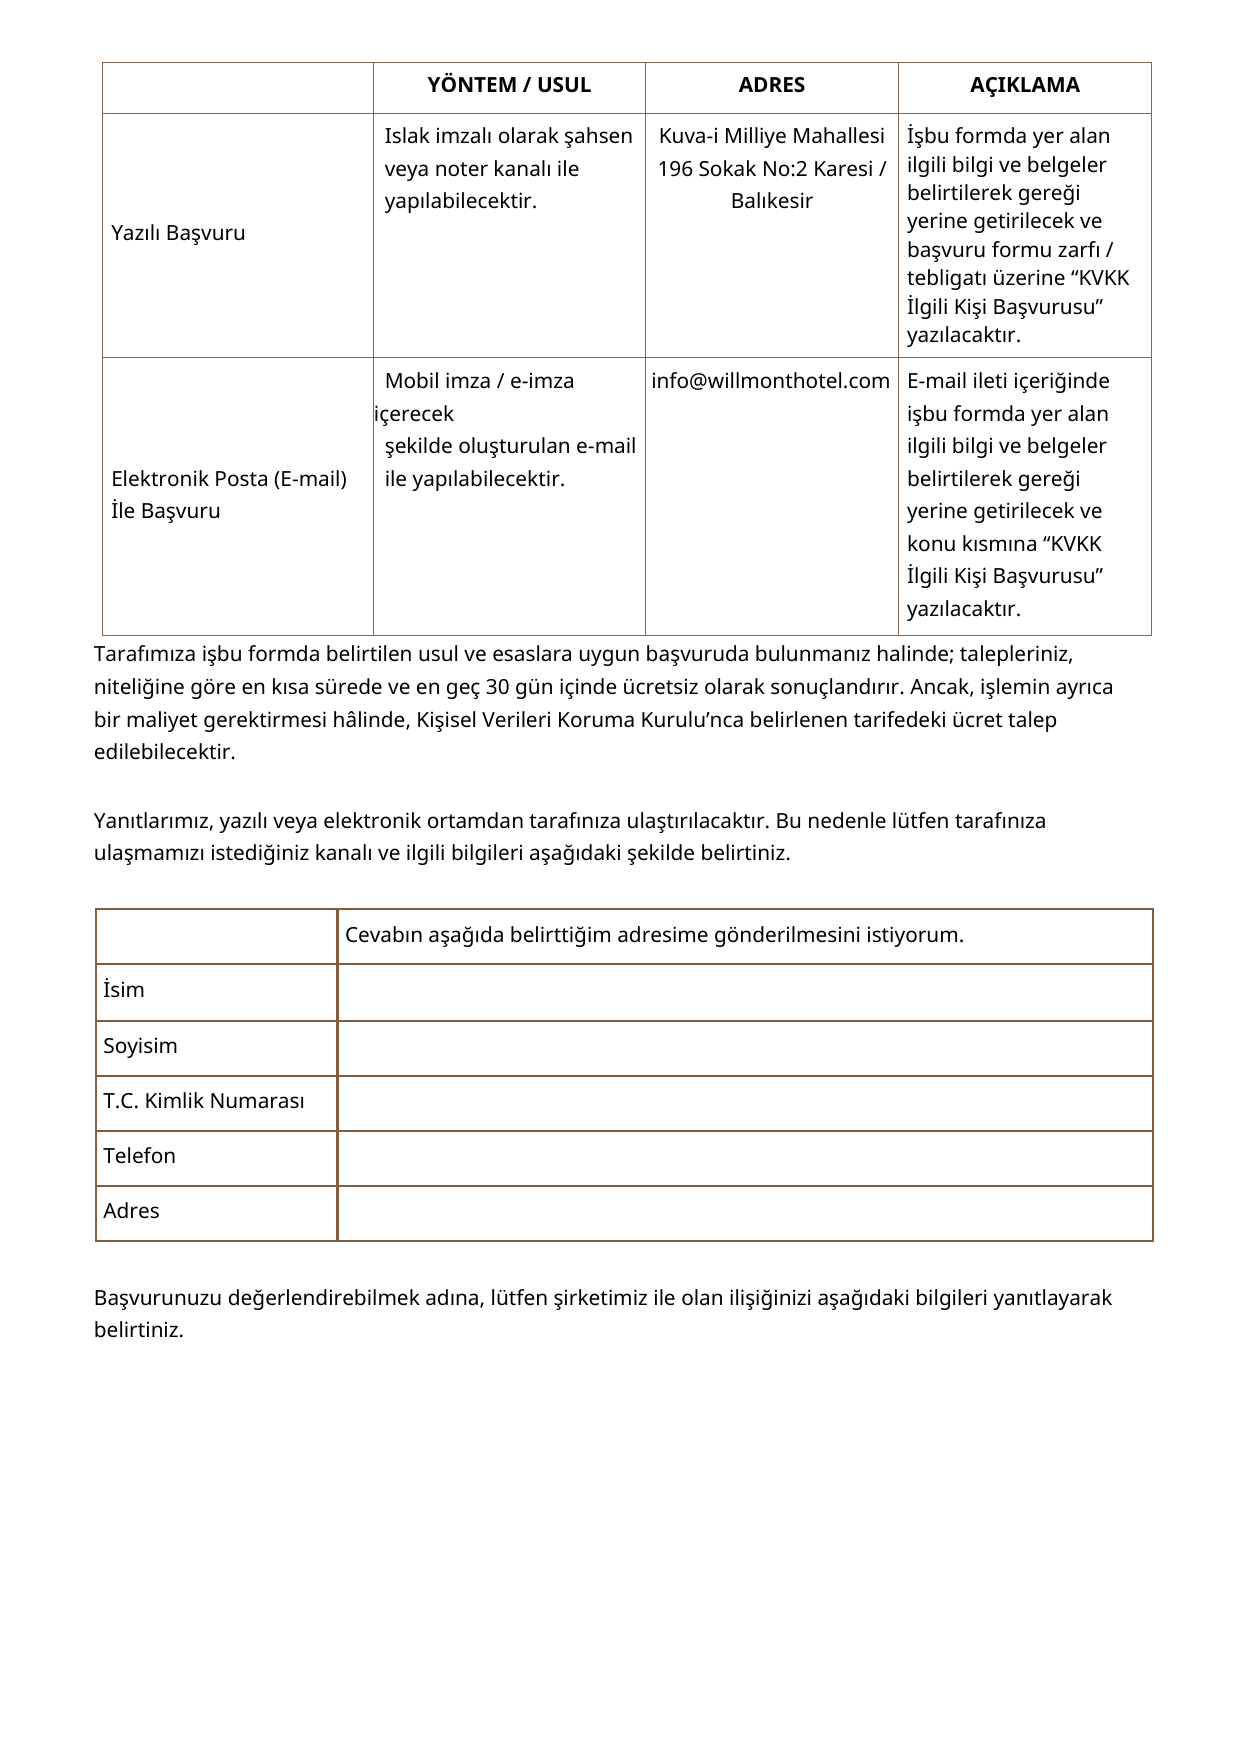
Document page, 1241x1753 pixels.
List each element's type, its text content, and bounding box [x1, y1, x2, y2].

table_header Cevabın aşağıda belirttiğim adresime gönderilmesini istiyorum. [339, 910, 1152, 963]
table_cell Adres [97, 1187, 336, 1239]
table_header [103, 63, 373, 112]
table_cell Islak imzalı olarak şahsen veya noter kanalı ile yapılabilecektir. [374, 114, 645, 357]
subtitle Yanıtlarımız, yazılı veya elektronik ortamdan tarafınıza ulaştırılacaktır. Bu nedenle lütfen tarafınıza ulaşmamızı istediğiniz kanalı ve ilgili bilgileri aşağıdaki şekilde belirtiniz. [94, 806, 1116, 867]
subtitle Tarafımıza işbu formda belirtilen usul ve esaslara uygun başvuruda bulunmanız halinde; talepleriniz, niteliğine göre en kısa sürede ve en geç 30 gün içinde ücretsiz olarak sonuçlandırır. Ancak, işlemin ayrıca bir maliyet gerektirmesi hâlinde, Kişisel Verileri Koruma Kurulu’nca belirlenen tarifedeki ücret talep edilebilecektir. [94, 84, 1116, 766]
subtitle Başvurunuzu değerlendirebilmek adına, lütfen şirketimiz ile olan ilişiğinizi aşağıdaki bilgileri yanıtlayarak belirtiniz. [94, 1283, 1116, 1344]
table_header [97, 910, 336, 963]
table_cell info@willmonthotel.com [646, 358, 898, 635]
table_cell İşbu formda yer alan ilgili bilgi ve belgeler belirtilerek gereği yerine getirilecek ve başvuru formu zarfı / tebligatı üzerine “KVKK İlgili Kişi Başvurusu” yazılacaktır. [899, 114, 1151, 357]
table_cell [339, 1132, 1152, 1184]
table_cell [339, 1187, 1152, 1239]
table_header ADRES [646, 63, 898, 112]
table_cell Kuva-i Milliye Mahallesi 196 Sokak No:2 Karesi / Balıkesir [646, 114, 898, 357]
table_cell [339, 1077, 1152, 1129]
table_cell [339, 1022, 1152, 1074]
table_cell E-mail ileti içeriğinde işbu formda yer alan ilgili bilgi ve belgeler belirtilerek gereği yerine getirilecek ve konu kısmına “KVKK İlgili Kişi Başvurusu” yazılacaktır. [899, 358, 1151, 635]
table_cell Telefon [97, 1132, 336, 1184]
table_header YÖNTEM / USUL [374, 63, 645, 112]
table_cell [339, 965, 1152, 1019]
table_cell T.C. Kimlik Numarası [97, 1077, 336, 1129]
table_cell Soyisim [97, 1022, 336, 1074]
table_cell Elektronik Posta (E-mail) İle Başvuru [103, 358, 373, 635]
table_cell Yazılı Başvuru [103, 114, 373, 357]
table_header AÇIKLAMA [899, 63, 1151, 112]
table_cell Mobil imza / e-imza içerecek şekilde oluşturulan e-mail ile yapılabilecektir. [374, 358, 645, 635]
table_cell İsim [97, 965, 336, 1019]
